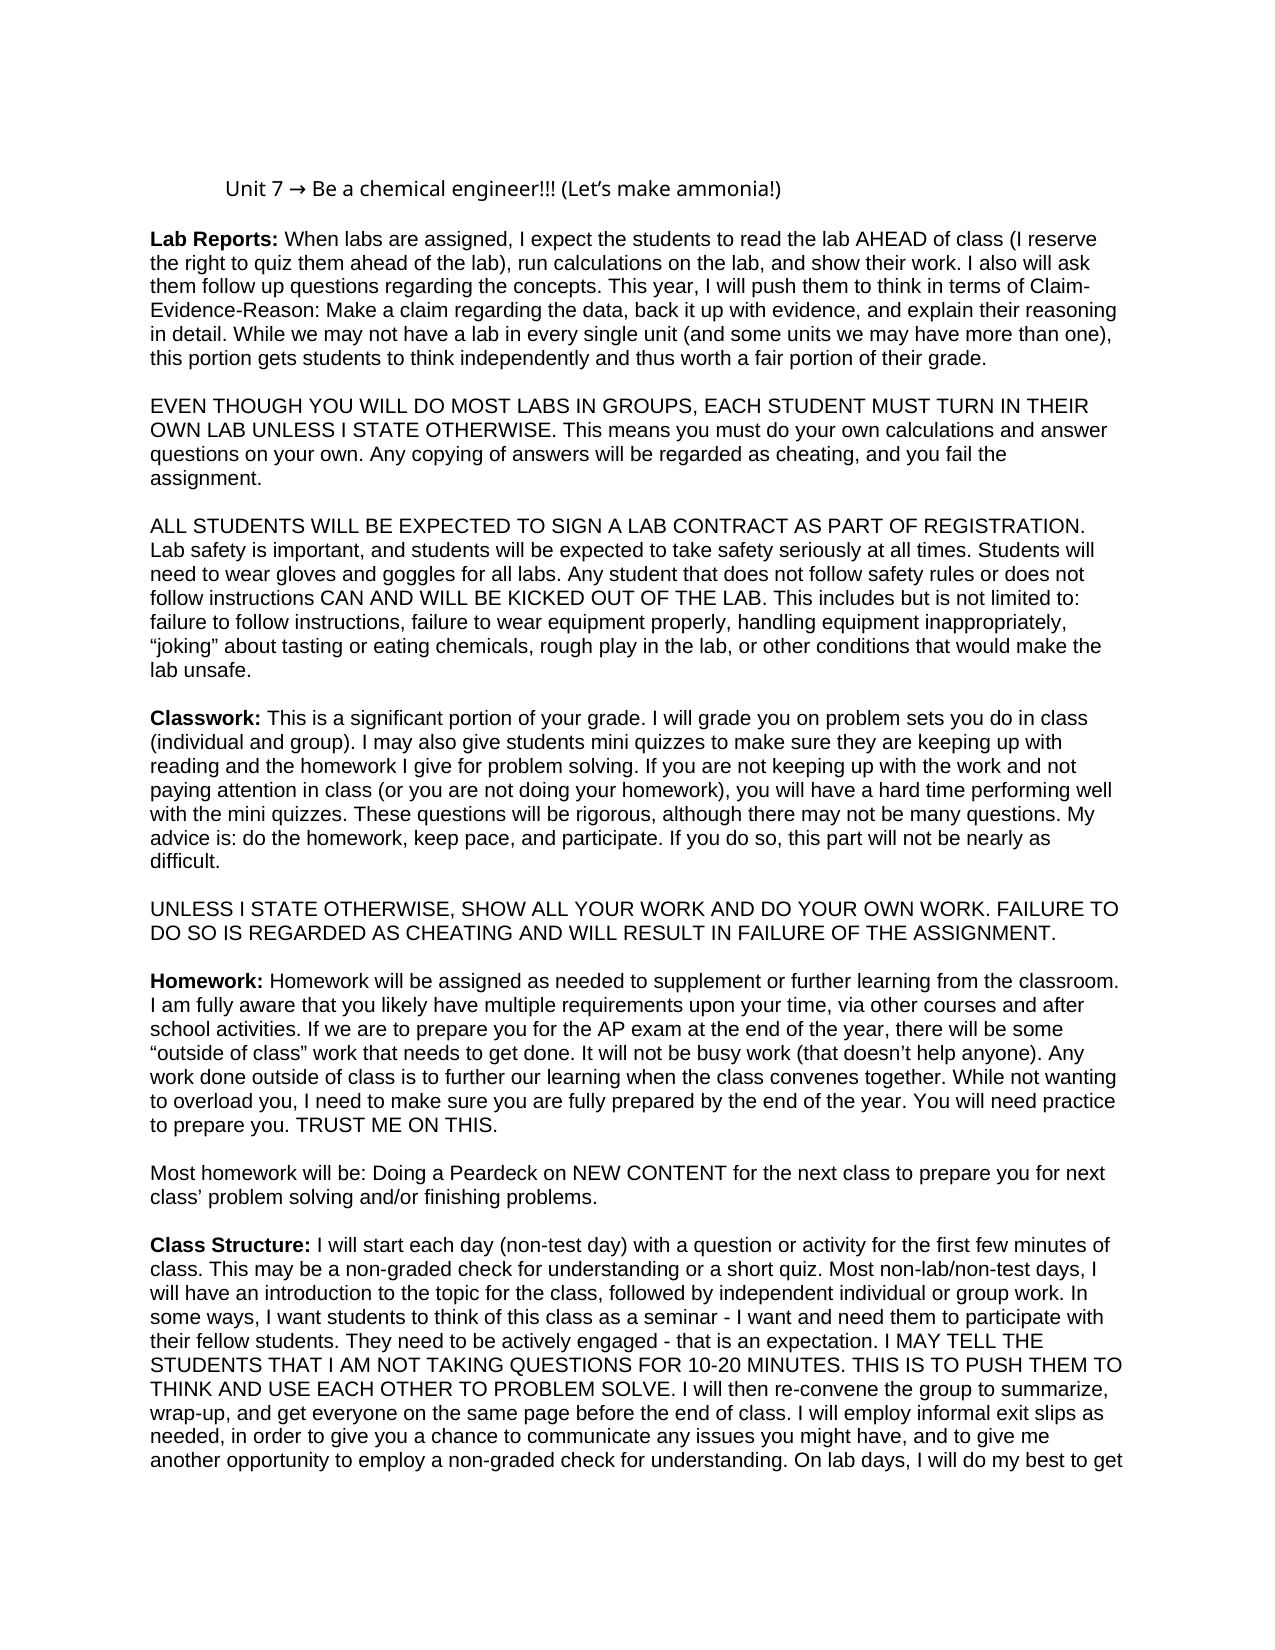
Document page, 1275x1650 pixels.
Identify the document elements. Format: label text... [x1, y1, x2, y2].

text Classwork: This is a significant portion of your grade. I will grade you on problem sets you do in class (individual and group). I may also give students mini quizzes to make sure they are keeping up with reading and the homework I give for problem solving. If you are not keeping up with the work and not paying attention in class (or you are not doing your homework), you will have a hard time performing well with the mini quizzes. These questions will be rigorous, although there may not be many questions. My advice is: do the homework, keep pace, and participate. If you do so, this part will not be nearly as difficult. [150, 706, 1125, 873]
text ALL STUDENTS WILL BE EXPECTED TO SIGN A LAB CONTRACT AS PART OF REGISTRATION. Lab safety is important, and students will be expected to take safety seriously at all times. Students will need to wear gloves and goggles for all labs. Any student that does not follow safety rules or does not follow instructions CAN AND WILL BE KICKED OUT OF THE LAB. This includes but is not limited to: failure to follow instructions, failure to wear equipment properly, handling equipment inappropriately, “joking” about tasting or eating chemicals, rough play in the lab, or other conditions that would make the lab unsafe. [150, 514, 1125, 682]
text UNLESS I STATE OTHERWISE, SHOW ALL YOUR WORK AND DO YOUR OWN WORK. FAILURE TO DO SO IS REGARDED AS CHEATING AND WILL RESULT IN FAILURE OF THE ASSIGNMENT. [150, 897, 1125, 945]
text Unit 7 → Be a chemical engineer!!! (Let’s make ammonia!) [150, 174, 1125, 202]
text EVEN THOUGH YOU WILL DO MOST LABS IN GROUPS, EACH STUDENT MUST TURN IN THEIR OWN LAB UNLESS I STATE OTHERWISE. This means you must do your own calculations and answer questions on your own. Any copying of answers will be regarded as cheating, and you fail the assignment. [150, 394, 1125, 490]
text Most homework will be: Doing a Peardeck on NEW CONTENT for the next class to prepare you for next class’ problem solving and/or finishing problems. [150, 1161, 1125, 1209]
text Lab Reports: When labs are assigned, I expect the students to read the lab AHEAD of class (I reserve the right to quiz them ahead of the lab), run calculations on the lab, and show their work. I also will ask them follow up questions regarding the concepts. This year, I will push them to think in terms of Claim-Evidence-Reason: Make a claim regarding the data, back it up with evidence, and explain their reasoning in detail. While we may not have a lab in every single unit (and some units we may have more than one), this portion gets students to think independently and thus worth a fair portion of their grade. [150, 226, 1125, 370]
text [150, 1233, 1125, 1472]
text Homework: Homework will be assigned as needed to supplement or further learning from the classroom. I am fully aware that you likely have multiple requirements upon your time, via other courses and after school activities. If we are to prepare you for the AP exam at the end of the year, there will be some “outside of class” work that needs to get done. It will not be busy work (that doesn’t help anyone). Any work done outside of class is to further our learning when the class convenes together. While not wanting to overload you, I need to make sure you are fully prepared by the end of the year. You will need practice to prepare you. TRUST ME ON THIS. [150, 969, 1125, 1137]
